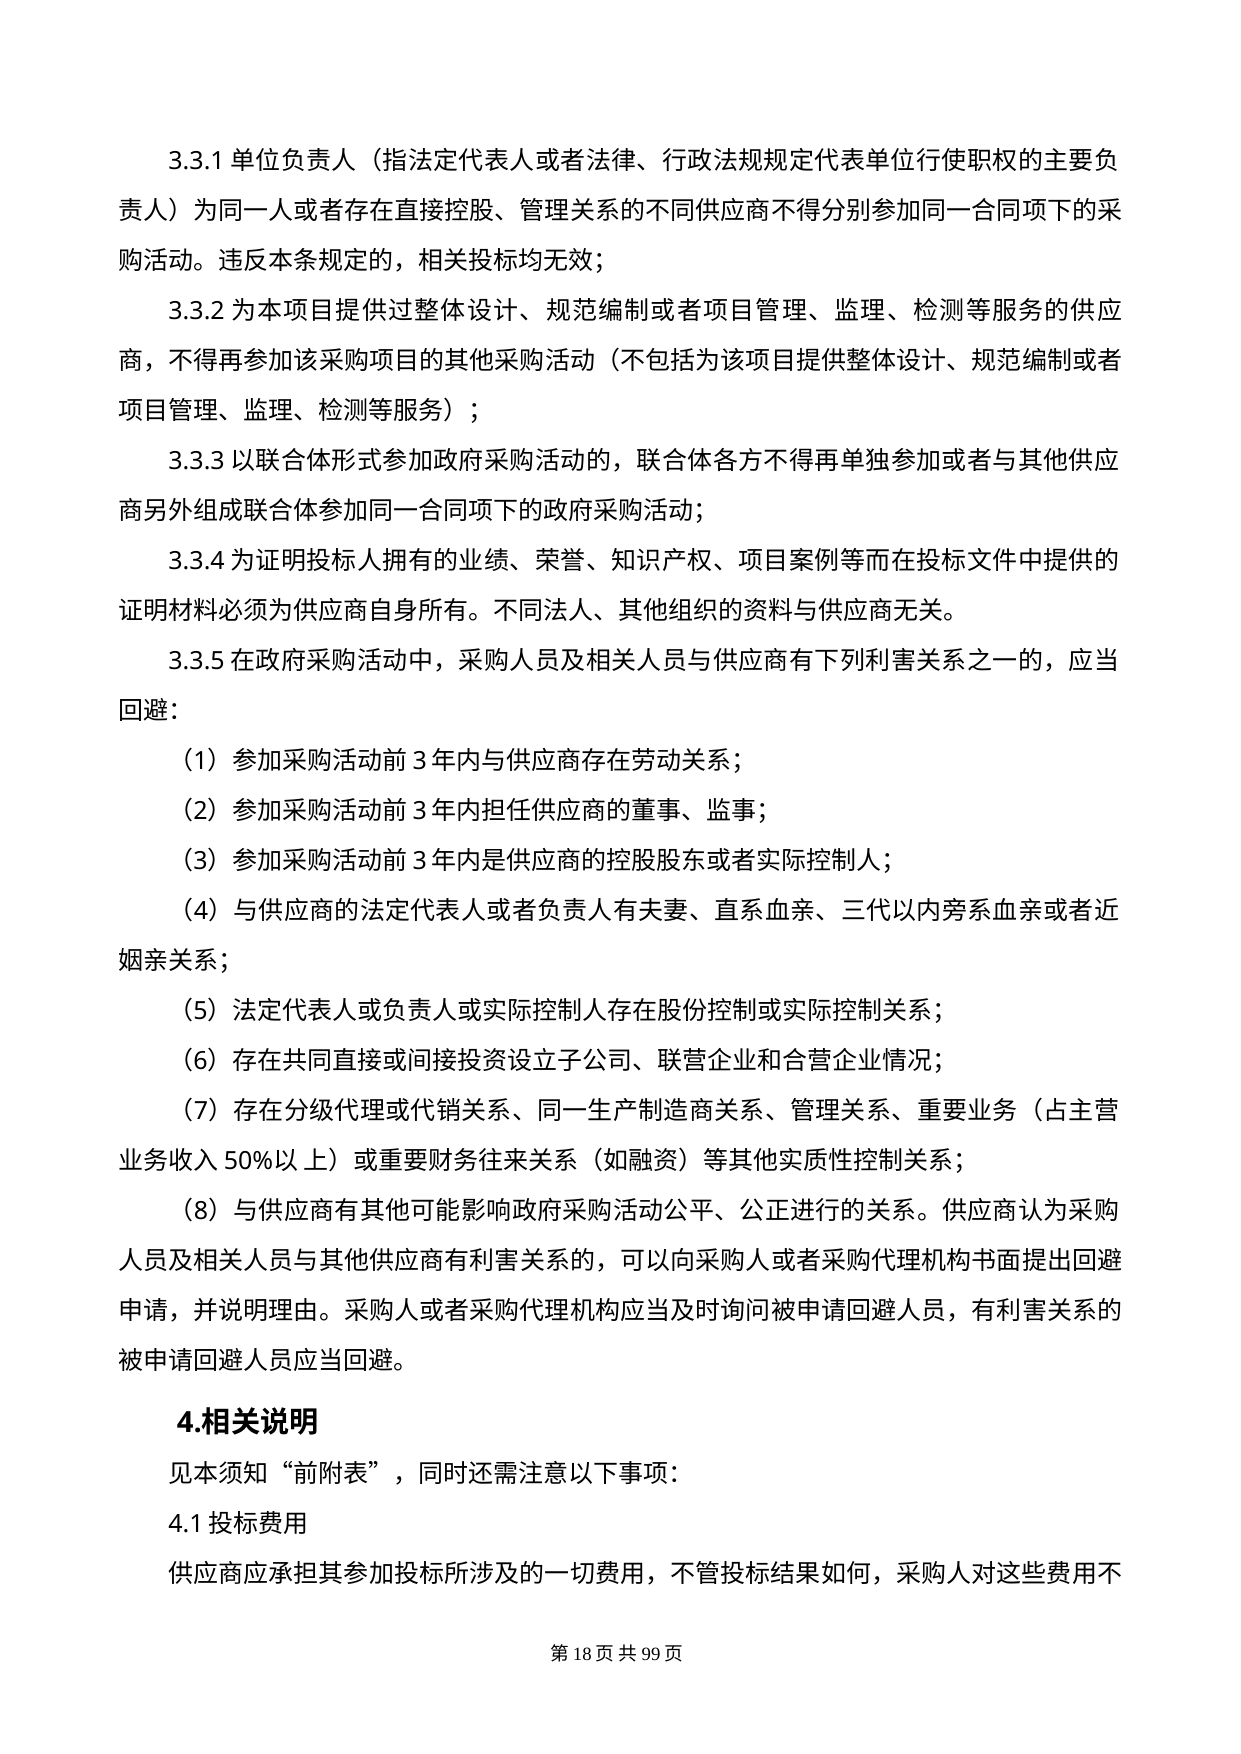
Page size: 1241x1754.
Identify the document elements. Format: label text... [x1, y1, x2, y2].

text （7）存在分级代理或代销关系、同一生产制造商关系、管理关系、重要业务（占主营业务收入 50%以 上）或重要财务往来关系（如融资）等其他实质性控制关系； [118, 1079, 1122, 1179]
text （4）与供应商的法定代表人或者负责人有夫妻、直系血亲、三代以内旁系血亲或者近姻亲关系； [118, 879, 1122, 979]
text 4.相关说明 [118, 1392, 1122, 1442]
text （3）参加采购活动前3年内是供应商的控股股东或者实际控制人； [118, 829, 1122, 879]
text 3.3.3以联合体形式参加政府采购活动的，联合体各方不得再单独参加或者与其他供应商另外组成联合体参加同一合同项下的政府采购活动； [118, 429, 1122, 529]
text 3.3.2为本项目提供过整体设计、规范编制或者项目管理、监理、检测等服务的供应商，不得再参加该采购项目的其他采购活动（不包括为该项目提供整体设计、规范编制或者项目管理、监理、检测等服务）； [118, 279, 1122, 429]
text 3.3.1单位负责人（指法定代表人或者法律、行政法规规定代表单位行使职权的主要负责人）为同一人或者存在直接控股、管理关系的不同供应商不得分别参加同一合同项下的采购活动。违反本条规定的，相关投标均无效； [118, 129, 1122, 279]
text 3.3.5在政府采购活动中，采购人员及相关人员与供应商有下列利害关系之一的，应当回避： [118, 629, 1122, 729]
text 3.3.4为证明投标人拥有的业绩、荣誉、知识产权、项目案例等而在投标文件中提供的证明材料必须为供应商自身所有。不同法人、其他组织的资料与供应商无关。 [118, 529, 1122, 629]
text 4.1投标费用 [118, 1492, 1122, 1542]
text （1）参加采购活动前3年内与供应商存在劳动关系； [118, 729, 1122, 779]
text （5）法定代表人或负责人或实际控制人存在股份控制或实际控制关系； [118, 979, 1122, 1029]
text （8）与供应商有其他可能影响政府采购活动公平、公正进行的关系。供应商认为采购人员及相关人员与其他供应商有利害关系的，可以向采购人或者采购代理机构书面提出回避申请，并说明理由。采购人或者采购代理机构应当及时询问被申请回避人员，有利害关系的被申请回避人员应当回避。 [118, 1179, 1122, 1379]
text （2）参加采购活动前3年内担任供应商的董事、监事； [118, 779, 1122, 829]
text 见本须知“前附表”，同时还需注意以下事项： [118, 1442, 1122, 1492]
text （6）存在共同直接或间接投资设立子公司、联营企业和合营企业情况； [118, 1029, 1122, 1079]
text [118, 1542, 1122, 1592]
